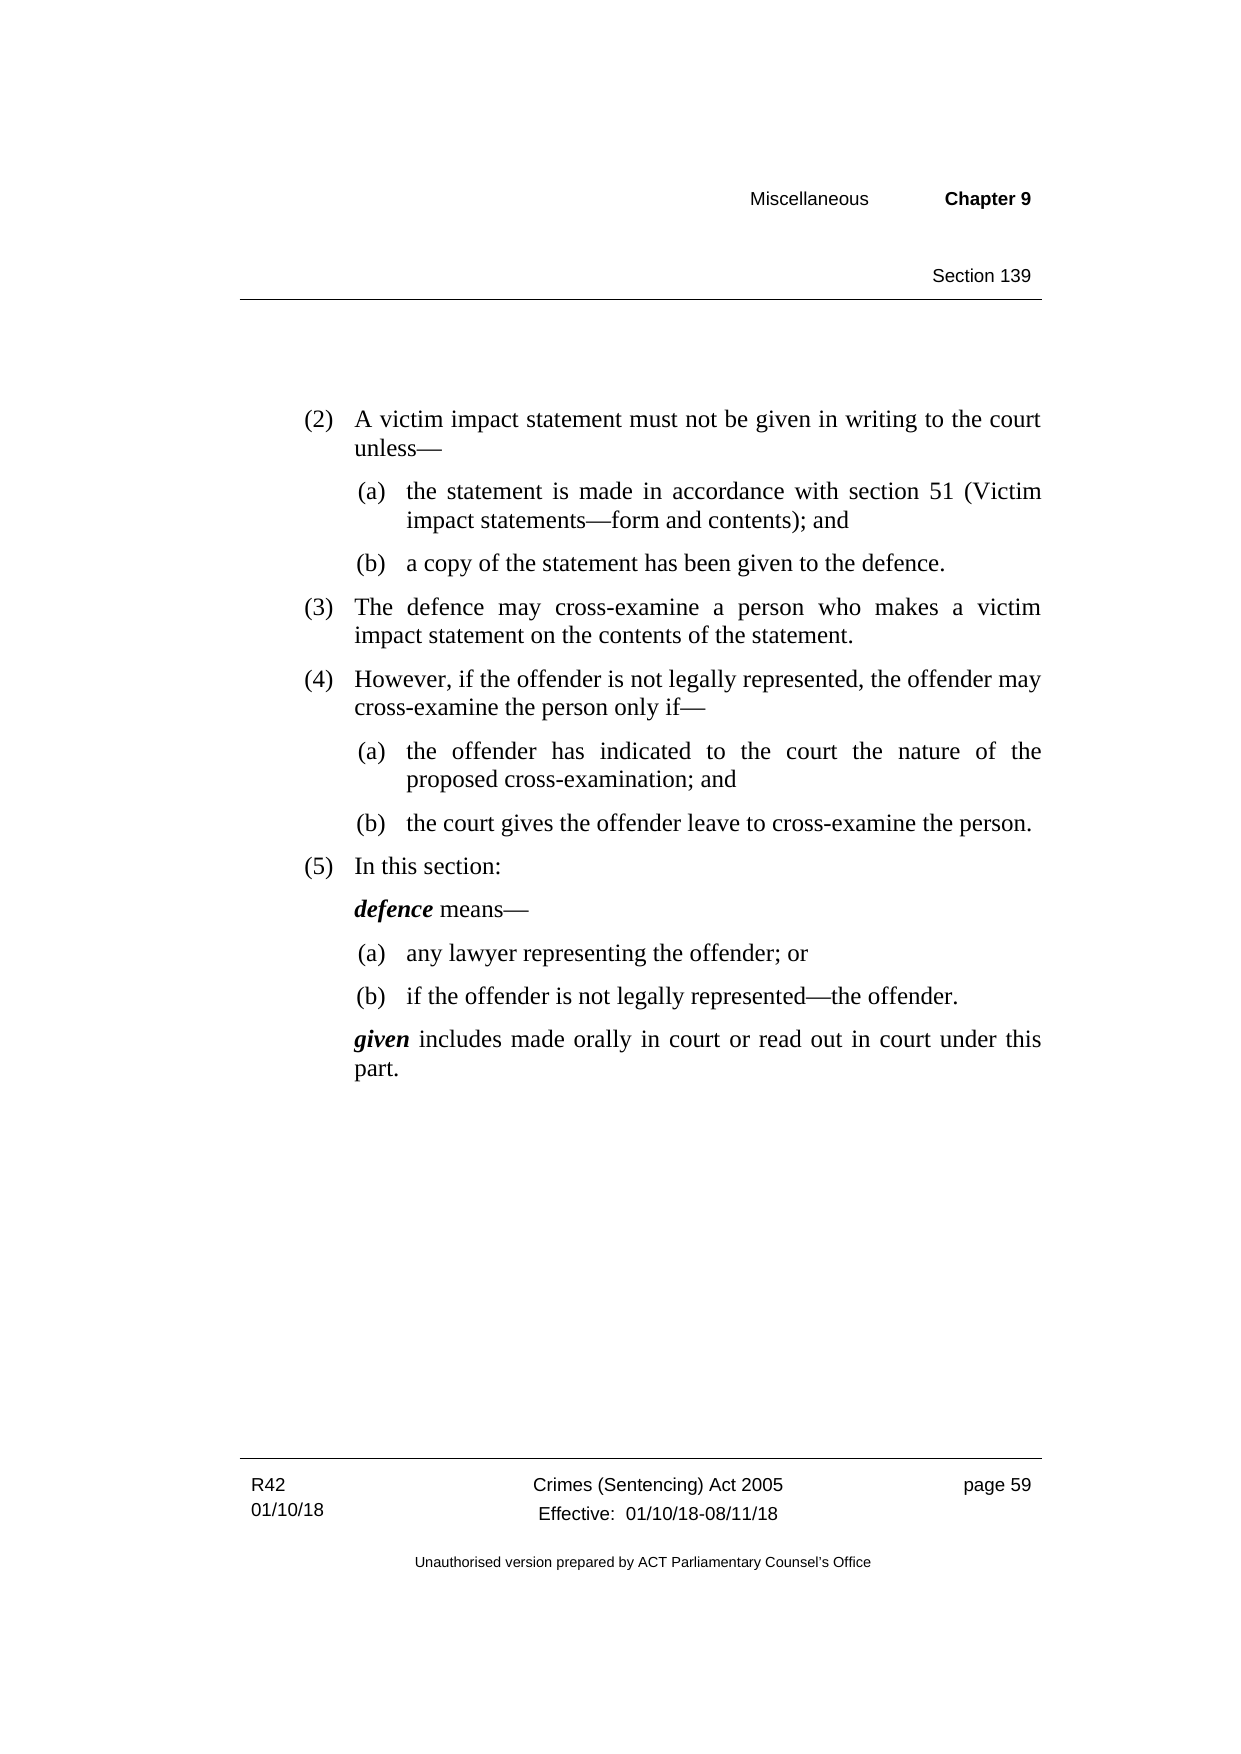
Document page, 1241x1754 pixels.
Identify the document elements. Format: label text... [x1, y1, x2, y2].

text given includes made orally in court or read out in court under this part. [354, 1024, 1042, 1082]
text (b) a copy of the statement has been given to the defence. [239, 548, 1042, 577]
text (b) if the offender is not legally represented—the offender. [239, 981, 1042, 1010]
text (a) any lawyer representing the offender; or [239, 938, 1042, 967]
text defence means— [354, 894, 1042, 923]
text (5) In this section: [239, 851, 1042, 880]
text (2) A victim impact statement must not be given in writing to the court unless— [239, 404, 1042, 462]
text (a) the offender has indicated to the court the nature of the proposed cross-examination; and [239, 736, 1042, 793]
text (b) the court gives the offender leave to cross-examine the person. [239, 808, 1042, 837]
text (a) the statement is made in accordance with section 51 (Victim impact statements—form and contents); and [239, 476, 1042, 534]
text (4) However, if the offender is not legally represented, the offender may cross-examine the person only if— [239, 664, 1042, 721]
text (3) The defence may cross-examine a person who makes a victim impact statement on the contents of the statement. [239, 592, 1042, 649]
